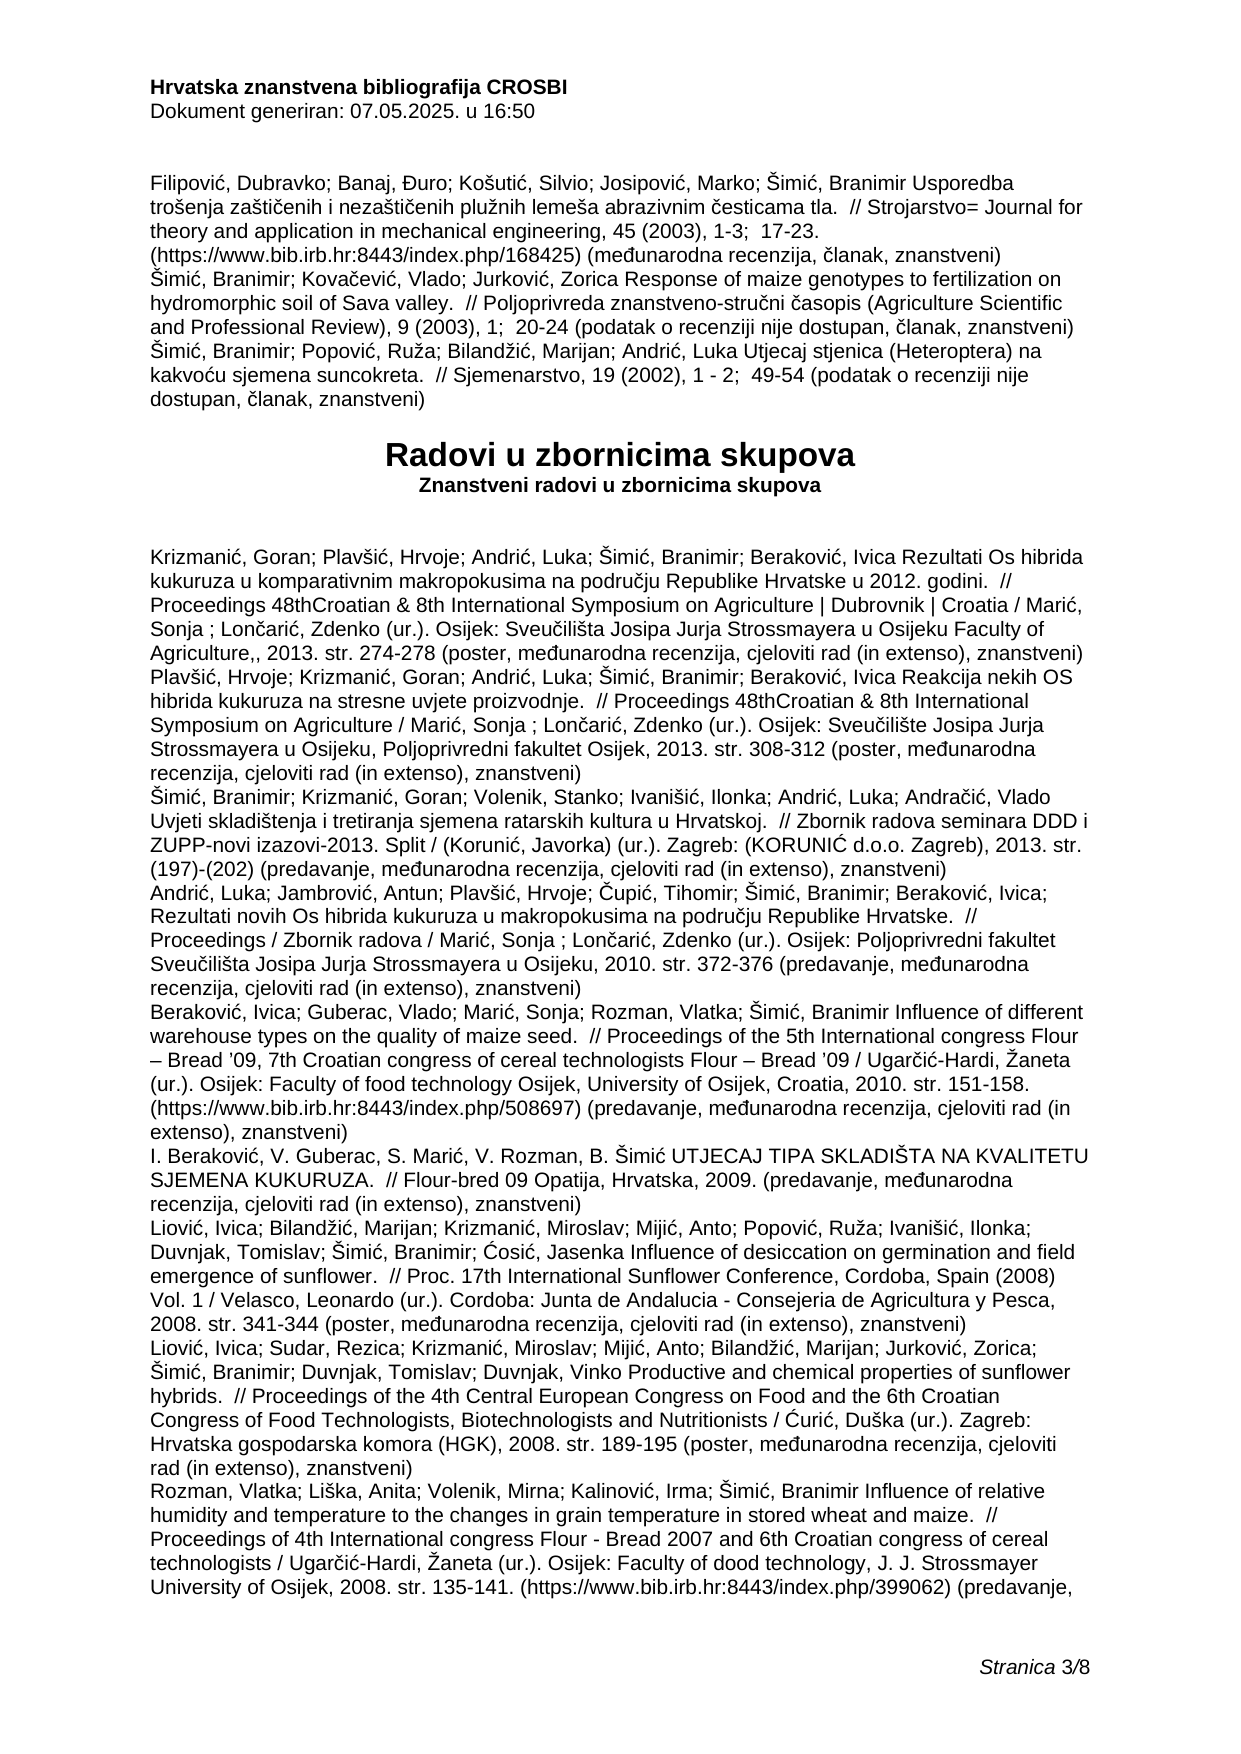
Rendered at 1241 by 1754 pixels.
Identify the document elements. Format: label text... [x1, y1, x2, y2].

text Plavšić, Hrvoje; Krizmanić, Goran; Andrić, Luka; Šimić, Branimir; Beraković, Ivica [150, 665, 1090, 784]
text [150, 1479, 1090, 1599]
text I. Beraković, V. Guberac, S. Marić, V. Rozman, B. Šimić [150, 1144, 1090, 1216]
text Liović, Ivica; Bilandžić, Marijan; Krizmanić, Miroslav; Mijić, Anto; Popović, Ruža; Ivanišić, Ilonka; Duvnjak, Tomislav; Šimić, Branimir; Ćosić, Jasenka [150, 1216, 1090, 1336]
text Šimić, Branimir; Popović, Ruža; Bilandžić, Marijan; Andrić, Luka [150, 339, 1090, 411]
text Beraković, Ivica; Guberac, Vlado; Marić, Sonja; Rozman, Vlatka; Šimić, Branimir [150, 1000, 1090, 1144]
text Andrić, Luka; Jambrović, Antun; Plavšić, Hrvoje; Čupić, Tihomir; Šimić, Branimir; Beraković, Ivica; [150, 880, 1090, 1000]
subtitle Znanstveni radovi u zbornicima skupova [150, 473, 1090, 497]
text Šimić, Branimir; Krizmanić, Goran; Volenik, Stanko; Ivanišić, Ilonka; Andrić, Luka; Andračić, Vlado [150, 784, 1090, 880]
subtitle Radovi u zbornicima skupova [150, 434, 1090, 473]
text Filipović, Dubravko; Banaj, Đuro; Košutić, Silvio; Josipović, Marko; Šimić, Branimir [150, 171, 1090, 267]
text Liović, Ivica; Sudar, Rezica; Krizmanić, Miroslav; Mijić, Anto; Bilandžić, Marijan; Jurković, Zorica; Šimić, Branimir; Duvnjak, Tomislav; Duvnjak, Vinko [150, 1336, 1090, 1479]
text Krizmanić, Goran; Plavšić, Hrvoje; Andrić, Luka; Šimić, Branimir; Beraković, Ivica [150, 545, 1090, 665]
text Šimić, Branimir; Kovačević, Vlado; Jurković, Zorica [150, 267, 1090, 339]
